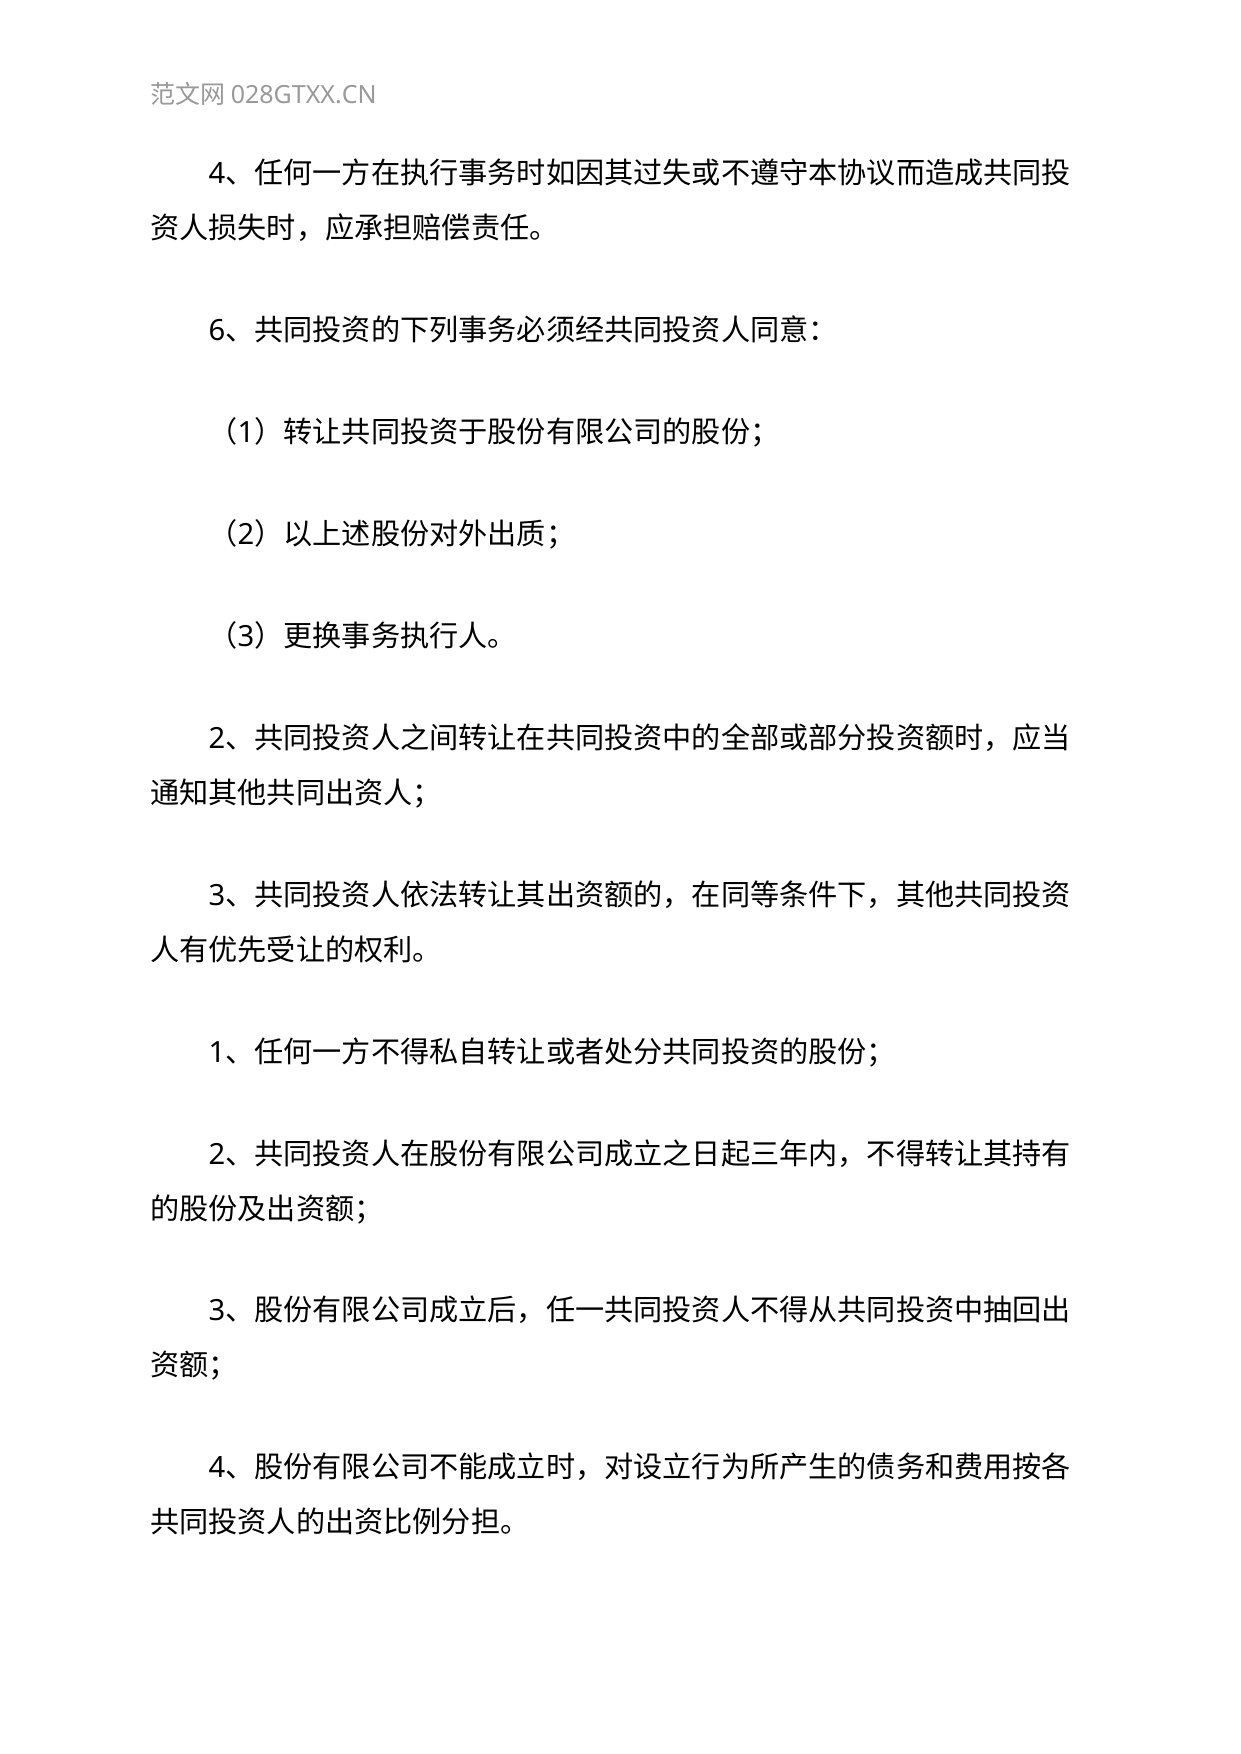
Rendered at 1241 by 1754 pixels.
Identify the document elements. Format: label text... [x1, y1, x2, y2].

text 4、任何一方在执行事务时如因其过失或不遵守本协议而造成共同投资人损失时，应承担赔偿责任。 [150, 150, 1090, 247]
text （1）转让共同投资于股份有限公司的股份； [150, 409, 1090, 451]
text 1、任何一方不得私自转让或者处分共同投资的股份； [150, 1028, 1090, 1071]
text 3、共同投资人依法转让其出资额的，在同等条件下，其他共同投资人有优先受让的权利。 [150, 871, 1090, 969]
text （3）更换事务执行人。 [150, 613, 1090, 655]
text 2、共同投资人之间转让在共同投资中的全部或部分投资额时，应当通知其他共同出资人； [150, 715, 1090, 812]
text 4、股份有限公司不能成立时，对设立行为所产生的债务和费用按各共同投资人的出资比例分担。 [150, 1444, 1090, 1541]
text （2）以上述股份对外出质； [150, 511, 1090, 553]
text 3、股份有限公司成立后，任一共同投资人不得从共同投资中抽回出资额； [150, 1287, 1090, 1384]
text 6、共同投资的下列事务必须经共同投资人同意： [150, 307, 1090, 349]
text 2、共同投资人在股份有限公司成立之日起三年内，不得转让其持有的股份及出资额； [150, 1130, 1090, 1227]
